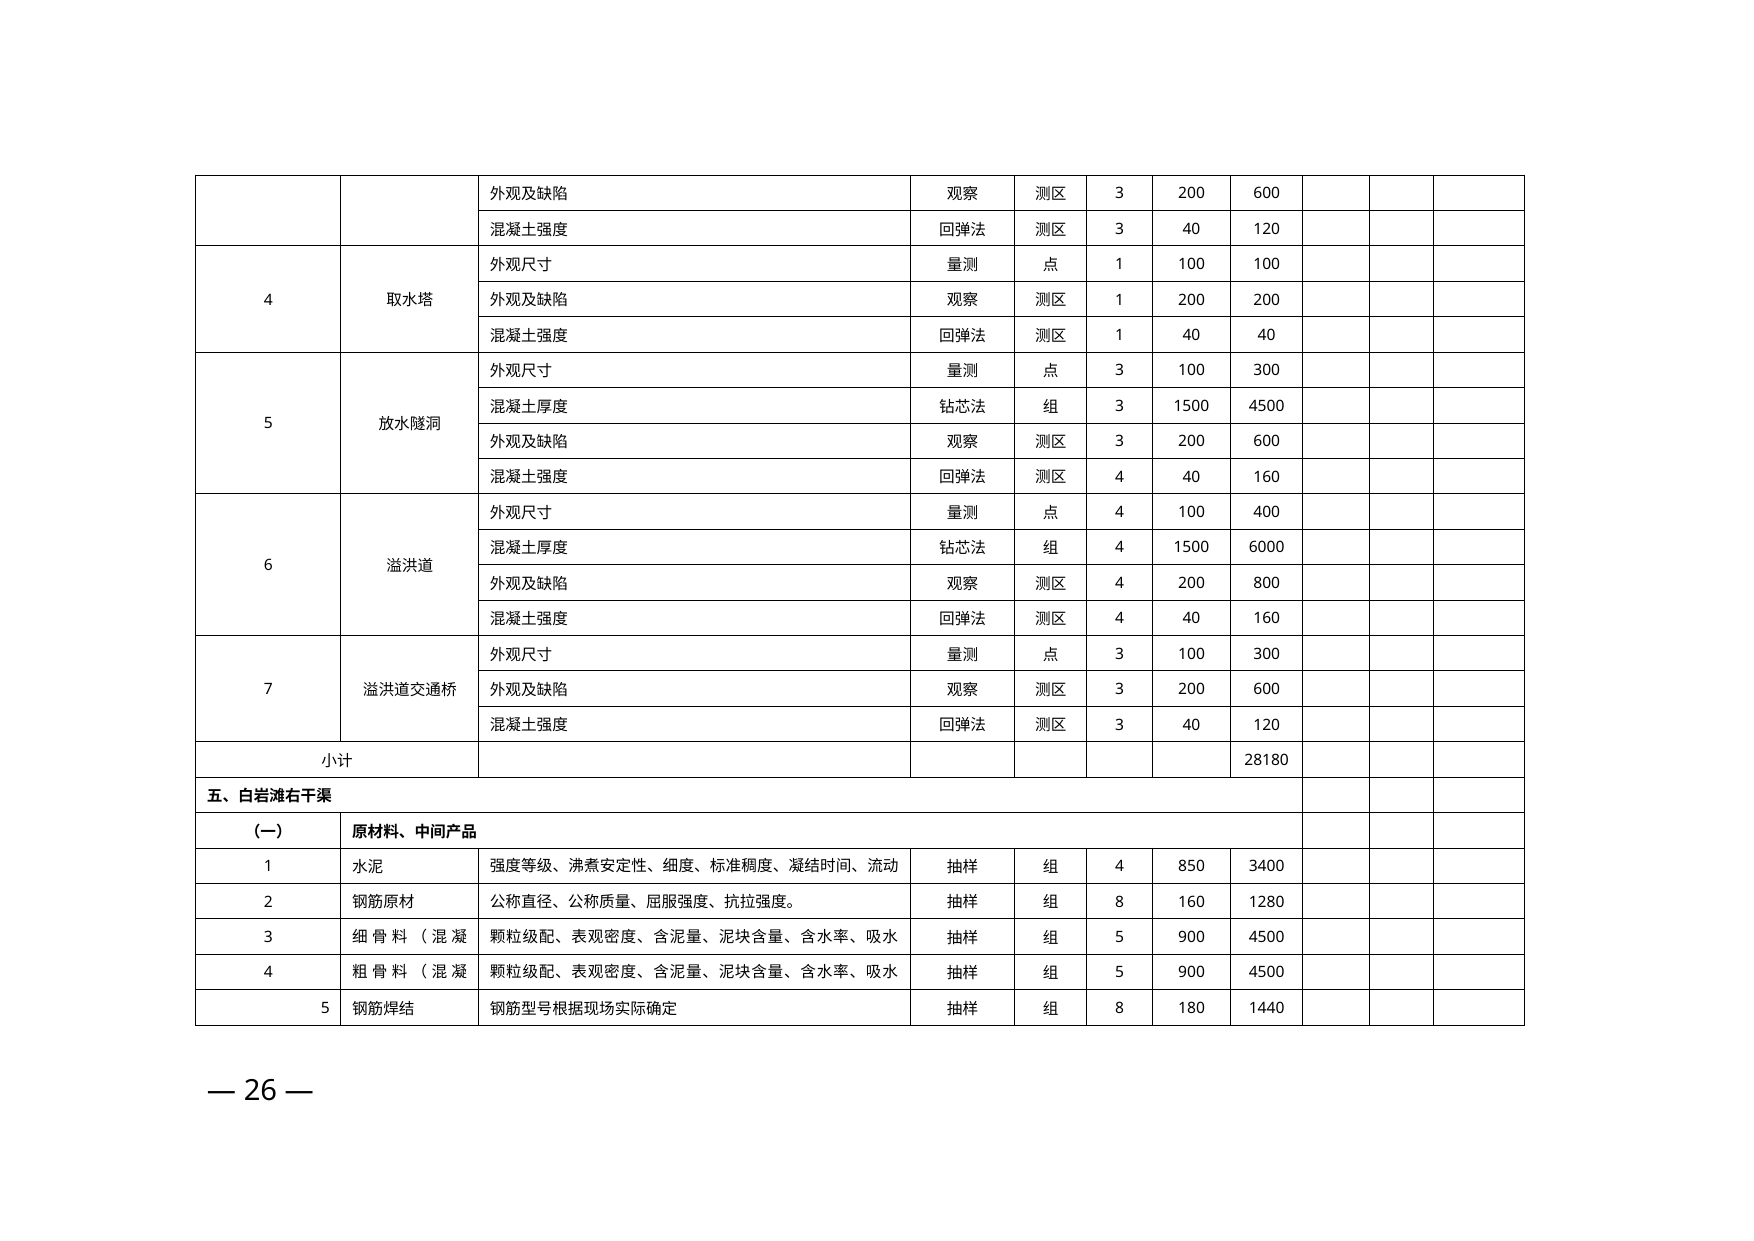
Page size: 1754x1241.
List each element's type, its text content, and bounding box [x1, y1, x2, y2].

table_cell 回弹法 [911, 211, 1014, 245]
table_cell 120 [1231, 707, 1302, 741]
table_cell 100 [1153, 494, 1230, 529]
table_cell [1370, 530, 1433, 564]
table_cell 160 [1231, 601, 1302, 635]
table_cell [1370, 282, 1433, 316]
table_cell 混凝土厚度 [479, 388, 910, 422]
table_cell 组 [1015, 990, 1086, 1024]
table_cell [1370, 742, 1433, 777]
table_cell 1 [1087, 317, 1152, 352]
table_cell 测区 [1015, 601, 1086, 635]
table_cell 取水塔 [341, 246, 478, 352]
table_cell [1303, 353, 1369, 387]
table_cell 钻芯法 [911, 530, 1014, 564]
table_cell 3 [1087, 671, 1152, 706]
table_cell 100 [1153, 246, 1230, 281]
table_cell [1303, 317, 1369, 352]
table_cell [1370, 601, 1433, 635]
table_cell [1303, 742, 1369, 777]
table_cell 点 [1015, 246, 1086, 281]
table_cell [1303, 459, 1369, 493]
table_cell [1370, 884, 1433, 918]
table_cell 点 [1015, 636, 1086, 670]
table_cell 强度等级、沸煮安定性、细度、标准稠度、凝结时间、流动性、比表面积、密度。 [479, 849, 910, 883]
table_cell 抽样 [911, 919, 1014, 954]
table_cell [1434, 636, 1524, 670]
table_cell [1434, 990, 1524, 1024]
table_cell [1434, 849, 1524, 883]
table_cell 原材料、中间产品 [341, 813, 1302, 847]
table_cell 300 [1231, 353, 1302, 387]
table_cell 5 [196, 353, 340, 493]
table_cell 5 [1087, 955, 1152, 989]
table_cell 颗粒级配、表观密度、含泥量、泥块含量、含水率、吸水率、堆积密度、压碎指标、针片状颗粒含量、坚固性。 [479, 955, 910, 989]
table_cell 200 [1153, 671, 1230, 706]
table_cell 量测 [911, 494, 1014, 529]
table_cell 钢筋原材 [341, 884, 478, 918]
table_cell 5 [1087, 919, 1152, 954]
table_cell 溢洪道 [341, 494, 478, 635]
table_cell [1015, 742, 1086, 777]
table_cell 40 [1153, 707, 1230, 741]
table_cell [1370, 176, 1433, 210]
table_cell 外观尺寸 [479, 353, 910, 387]
table_cell 点 [1015, 494, 1086, 529]
table_cell 溢洪道交通桥 [341, 636, 478, 741]
table_cell 五、白岩滩右干渠 [196, 778, 1302, 812]
table_cell 外观尺寸 [479, 636, 910, 670]
table_cell 600 [1231, 671, 1302, 706]
table_cell [1370, 317, 1433, 352]
table_cell 钻芯法 [911, 388, 1014, 422]
table_cell [1434, 955, 1524, 989]
table_cell 200 [1153, 176, 1230, 210]
table_cell 3 [1087, 353, 1152, 387]
table_cell [1434, 424, 1524, 458]
table_cell 1500 [1153, 530, 1230, 564]
table_cell [1434, 707, 1524, 741]
table_cell 测区 [1015, 317, 1086, 352]
table_cell 钢筋型号根据现场实际确定 [479, 990, 910, 1024]
table_cell 200 [1231, 282, 1302, 316]
table_cell 测区 [1015, 707, 1086, 741]
table_cell 观察 [911, 176, 1014, 210]
table_cell [1303, 246, 1369, 281]
table_cell 4 [1087, 601, 1152, 635]
table_cell 1500 [1153, 388, 1230, 422]
table_cell 200 [1153, 424, 1230, 458]
table_cell 组 [1015, 955, 1086, 989]
table_cell [1434, 778, 1524, 812]
table_cell 外观及缺陷 [479, 565, 910, 599]
table_cell 测区 [1015, 282, 1086, 316]
table_cell [1434, 565, 1524, 599]
table_cell 抽样 [911, 884, 1014, 918]
table_cell 200 [1153, 565, 1230, 599]
table_cell 400 [1231, 494, 1302, 529]
table_cell 40 [1153, 459, 1230, 493]
table_cell 公称直径、公称质量、屈服强度、抗拉强度。 [479, 884, 910, 918]
table_cell 3 [1087, 424, 1152, 458]
table_cell [1303, 990, 1369, 1024]
table_cell 1280 [1231, 884, 1302, 918]
table_cell 回弹法 [911, 459, 1014, 493]
table_cell [1370, 211, 1433, 245]
table_cell 观察 [911, 671, 1014, 706]
table_cell [1087, 742, 1152, 777]
table_cell [1303, 884, 1369, 918]
table_cell 1 [1087, 282, 1152, 316]
table_cell 4500 [1231, 955, 1302, 989]
table_cell [1370, 353, 1433, 387]
table_cell [1370, 707, 1433, 741]
table_cell 4500 [1231, 388, 1302, 422]
table_cell 量测 [911, 246, 1014, 281]
table_cell 4 [196, 246, 340, 352]
table_cell [1303, 176, 1369, 210]
table_cell 组 [1015, 884, 1086, 918]
table_cell [1434, 671, 1524, 706]
table_cell 4 [1087, 530, 1152, 564]
table_cell 组 [1015, 388, 1086, 422]
table_cell [1370, 990, 1433, 1024]
table_cell [1434, 494, 1524, 529]
table_cell 3 [196, 176, 340, 245]
table_cell 8 [1087, 990, 1152, 1024]
table_cell [1434, 919, 1524, 954]
table_cell 40 [1153, 601, 1230, 635]
table_cell 测区 [1015, 459, 1086, 493]
table_cell 160 [1153, 884, 1230, 918]
table_cell [1303, 671, 1369, 706]
table_cell [1303, 601, 1369, 635]
table_cell 混凝土强度 [479, 211, 910, 245]
table_cell 3400 [1231, 849, 1302, 883]
table_cell 细骨料（混凝土） [341, 919, 478, 954]
table_cell 900 [1153, 955, 1230, 989]
table_cell （一） [196, 813, 340, 847]
table_cell 40 [1153, 211, 1230, 245]
table_cell 4 [1087, 494, 1152, 529]
table_cell 颗粒级配、表观密度、含泥量、泥块含量、含水率、吸水率、堆积密度、云母含量、轻物质含量、坚固性。 [479, 919, 910, 954]
table_cell 回弹法 [911, 601, 1014, 635]
table_cell [1434, 246, 1524, 281]
table_cell [1370, 388, 1433, 422]
table_cell 混凝土强度 [479, 601, 910, 635]
table_cell 混凝土强度 [479, 707, 910, 741]
table_cell 850 [1153, 849, 1230, 883]
table_cell 外观尺寸 [479, 246, 910, 281]
table_cell 3 [1087, 388, 1152, 422]
table_cell 8 [1087, 884, 1152, 918]
table_cell [1303, 778, 1369, 812]
table_cell 组 [1015, 530, 1086, 564]
table_cell 160 [1231, 459, 1302, 493]
table_cell 600 [1231, 424, 1302, 458]
table_cell 小计 [196, 742, 478, 777]
table_cell [1303, 636, 1369, 670]
table_cell 900 [1153, 919, 1230, 954]
table_cell [1370, 919, 1433, 954]
table_cell [1434, 459, 1524, 493]
table_cell [1434, 317, 1524, 352]
table_cell 3 [1087, 636, 1152, 670]
table_cell 6000 [1231, 530, 1302, 564]
table_cell [1434, 530, 1524, 564]
table_cell 混凝土厚度 [479, 530, 910, 564]
table_cell [1303, 955, 1369, 989]
table_cell 观察 [911, 424, 1014, 458]
table_cell 120 [1231, 211, 1302, 245]
table_cell 4500 [1231, 919, 1302, 954]
table_cell 4 [1087, 849, 1152, 883]
table_cell [1303, 494, 1369, 529]
table_cell 点 [1015, 353, 1086, 387]
table_cell 外观及缺陷 [479, 424, 910, 458]
table_cell [1153, 742, 1230, 777]
table_cell [1370, 565, 1433, 599]
table_cell 200 [1153, 282, 1230, 316]
table_cell [479, 742, 910, 777]
table_cell 100 [1153, 636, 1230, 670]
table_cell 外观及缺陷 [479, 176, 910, 210]
table_cell 粗骨料（混凝土） [341, 955, 478, 989]
table_cell 4 [196, 955, 340, 989]
table_cell 量测 [911, 353, 1014, 387]
table_cell [1434, 388, 1524, 422]
table_cell [1434, 742, 1524, 777]
table_cell 抽样 [911, 849, 1014, 883]
table_cell 40 [1231, 317, 1302, 352]
table_cell 4 [1087, 459, 1152, 493]
table_cell [1370, 494, 1433, 529]
table_cell [1370, 813, 1433, 847]
table_cell 800 [1231, 565, 1302, 599]
table_cell 7 [196, 636, 340, 741]
table_cell [1303, 530, 1369, 564]
table_cell [1370, 246, 1433, 281]
table_cell [1370, 671, 1433, 706]
table_cell [1434, 353, 1524, 387]
table_cell [1370, 955, 1433, 989]
table_cell 3 [1087, 211, 1152, 245]
table_cell 组 [1015, 919, 1086, 954]
table_cell 测区 [1015, 424, 1086, 458]
table_cell 1 [196, 849, 340, 883]
table_cell [1303, 565, 1369, 599]
table_cell [1303, 211, 1369, 245]
table_cell 外观及缺陷 [479, 671, 910, 706]
table_cell 1440 [1231, 990, 1302, 1024]
table_cell [1370, 849, 1433, 883]
table_cell 测区 [1015, 565, 1086, 599]
table_cell 2 [196, 884, 340, 918]
table_cell 5 [196, 990, 340, 1024]
table_cell 3 [1087, 707, 1152, 741]
table_cell 3 [1087, 176, 1152, 210]
table_cell [1303, 849, 1369, 883]
table_cell 600 [1231, 176, 1302, 210]
table_cell 回弹法 [911, 707, 1014, 741]
table_cell 测区 [1015, 176, 1086, 210]
table_cell 组 [1015, 849, 1086, 883]
table_cell [1303, 707, 1369, 741]
table_cell 6 [196, 494, 340, 635]
table_cell 钢筋焊结 [341, 990, 478, 1024]
table_cell 4 [1087, 565, 1152, 599]
table_cell 水泥 [341, 849, 478, 883]
table_cell 28180 [1231, 742, 1302, 777]
table_cell [1303, 919, 1369, 954]
table_cell [1370, 636, 1433, 670]
table_cell [1434, 813, 1524, 847]
table_cell [1434, 211, 1524, 245]
table_cell 回弹法 [911, 317, 1014, 352]
table_cell [1434, 282, 1524, 316]
table_cell 100 [1153, 353, 1230, 387]
table_cell [1370, 778, 1433, 812]
table_cell 40 [1153, 317, 1230, 352]
table_cell 混凝土强度 [479, 459, 910, 493]
table_cell 防浪墙 [341, 176, 478, 245]
table_cell [1434, 601, 1524, 635]
table_cell 抽样 [911, 955, 1014, 989]
table_cell [1303, 813, 1369, 847]
table_cell 1 [1087, 246, 1152, 281]
table_cell [911, 742, 1014, 777]
table_cell 外观尺寸 [479, 494, 910, 529]
table_cell 3 [196, 919, 340, 954]
table_cell 放水隧洞 [341, 353, 478, 493]
table_cell [1303, 424, 1369, 458]
table_cell [1370, 459, 1433, 493]
table_cell 180 [1153, 990, 1230, 1024]
table_cell [1370, 424, 1433, 458]
table_cell 100 [1231, 246, 1302, 281]
table_cell 观察 [911, 282, 1014, 316]
table_cell 300 [1231, 636, 1302, 670]
table_cell [1434, 884, 1524, 918]
table_cell 外观及缺陷 [479, 282, 910, 316]
table_cell 观察 [911, 565, 1014, 599]
table_cell 测区 [1015, 671, 1086, 706]
table_cell 混凝土强度 [479, 317, 910, 352]
table_cell 抽样 [911, 990, 1014, 1024]
table_cell [1303, 388, 1369, 422]
table_cell 测区 [1015, 211, 1086, 245]
table_cell [1434, 176, 1524, 210]
table_cell [1303, 282, 1369, 316]
table_cell 量测 [911, 636, 1014, 670]
